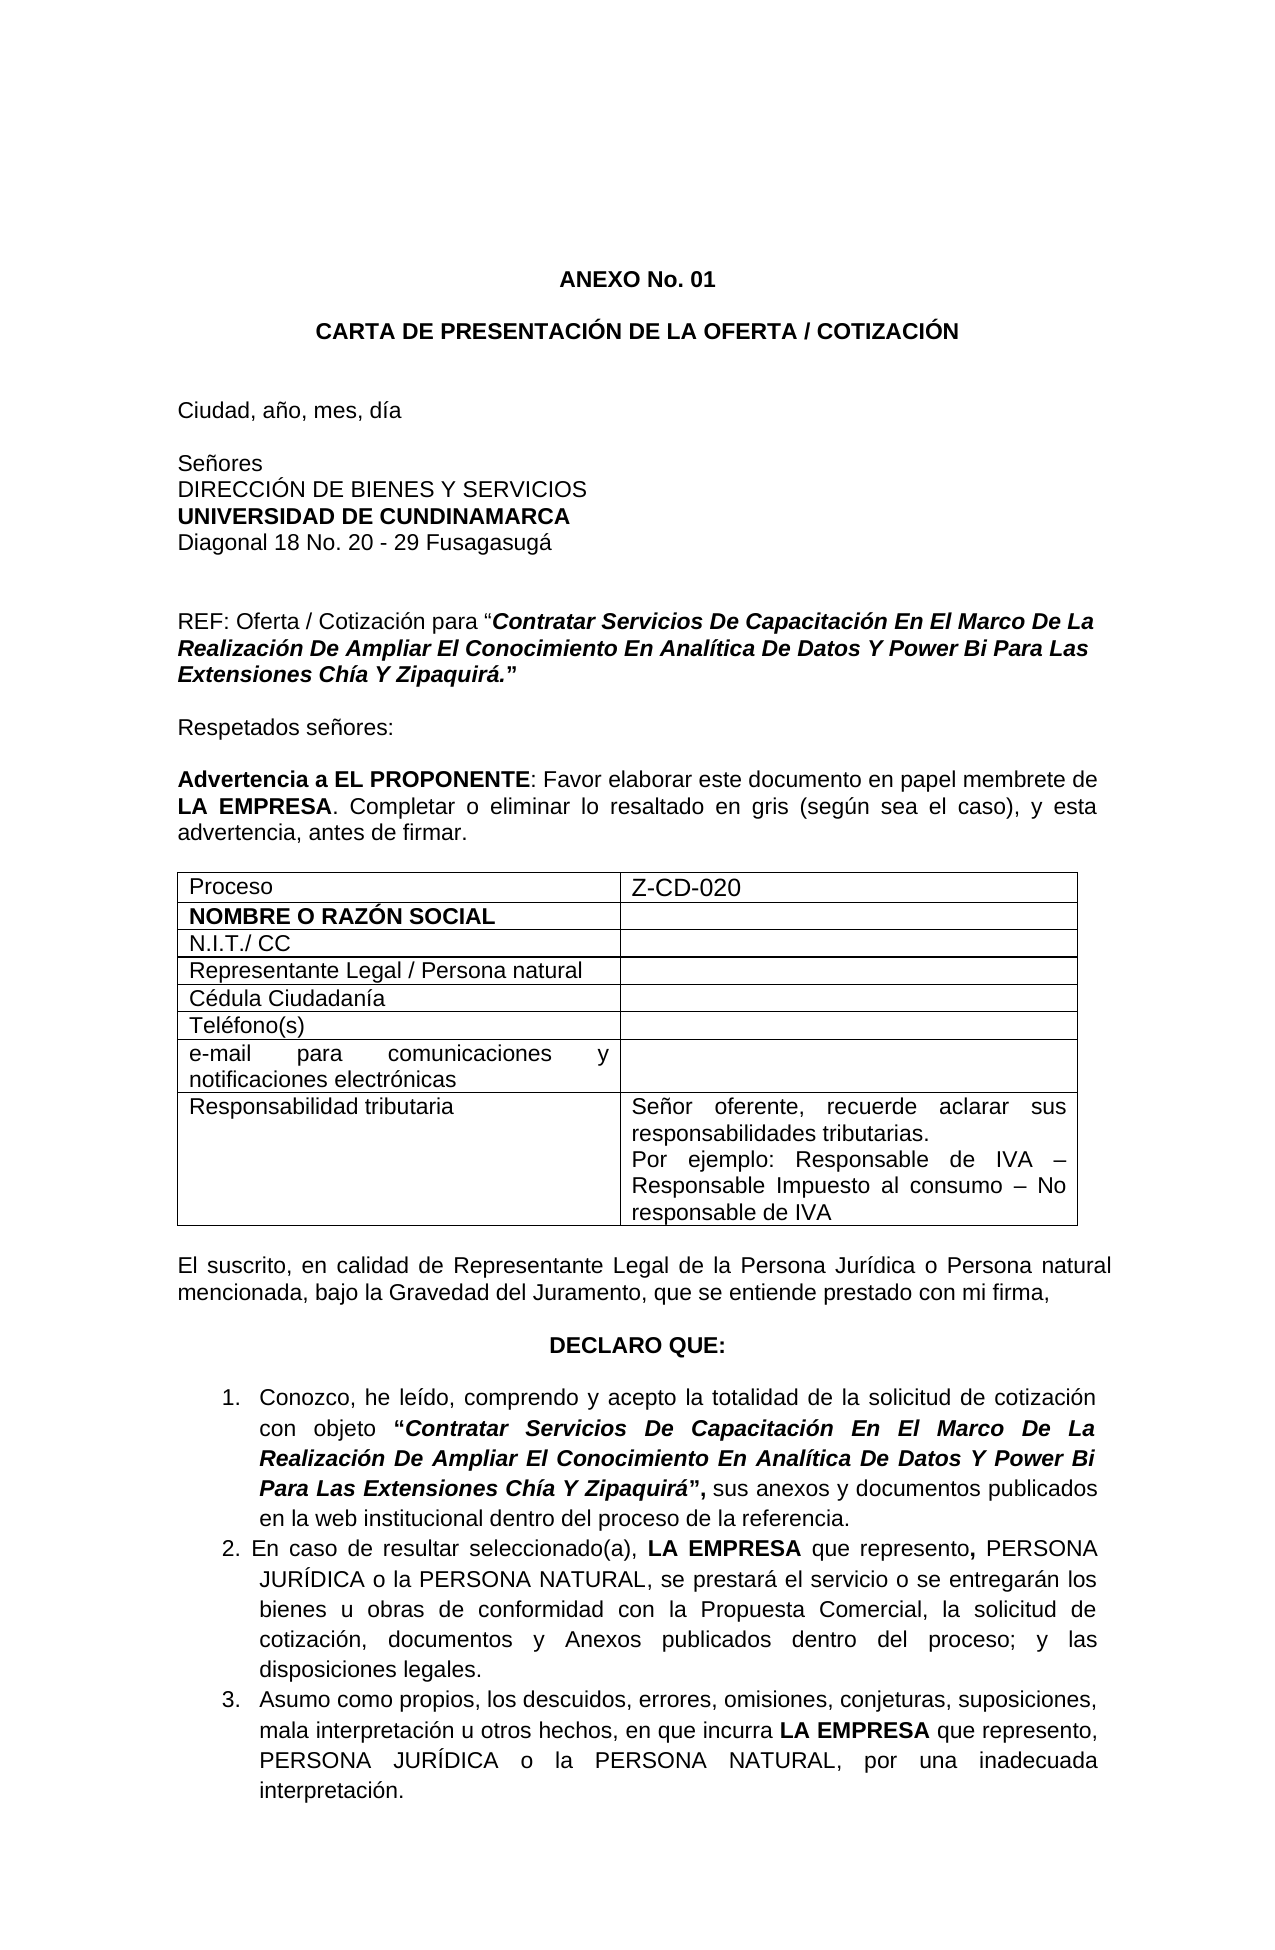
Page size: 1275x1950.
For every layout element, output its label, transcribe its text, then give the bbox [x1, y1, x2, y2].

text DIRECCIÓN DE BIENES Y SERVICIOS [177, 476, 1098, 503]
table_header Z-CD-020 [621, 873, 1077, 902]
text Señores [177, 450, 1098, 476]
text REF: Oferta / Cotización para “Contratar Servicios De Capacitación En El Marco De La Realización De Ampliar El Conocimiento En Analítica De Datos Y Power Bi Para Las Extensiones Chía Y Zipaquirá.” [177, 608, 1098, 687]
text Respetados señores: [177, 714, 1098, 740]
text UNIVERSIDAD DE CUNDINAMARCA [177, 503, 1098, 529]
table_cell [621, 903, 1077, 929]
table_cell [621, 985, 1077, 1011]
text Ciudad, año, mes, día [177, 397, 1098, 424]
table_cell [621, 1040, 1077, 1092]
text Advertencia a EL PROPONENTE: Favor elaborar este documento en papel membrete de LA EMPRESA. Completar o eliminar lo resaltado en gris (según sea el caso), y esta advertencia, antes de firmar. [177, 766, 1098, 845]
text ANEXO No. 01 [177, 266, 1098, 292]
table_cell Representante Legal / Persona natural [178, 958, 620, 984]
text El suscrito, en calidad de Representante Legal de la Persona Jurídica o Persona natural mencionada, bajo la Gravedad del Juramento, que se entiende prestado con mi firma, [177, 1252, 1113, 1305]
table_cell [621, 930, 1077, 956]
table_cell Teléfono(s) [178, 1012, 620, 1038]
table_cell NOMBRE O RAZÓN SOCIAL [178, 903, 620, 929]
list En caso de resultar seleccionado(a), LA EMPRESA que represento, PERSONA JURÍDICA o la PERSONA NATURAL, se prestará el servicio o se entregarán los bienes u obras de conformidad con la Propuesta Comercial, la solicitud de cotización, documentos y Anexos publicados dentro del proceso; y las disposiciones legales. [222, 1535, 1098, 1682]
text Diagonal 18 No. 20 - 29 Fusagasugá [177, 529, 1098, 556]
text DECLARO QUE: [177, 1332, 1098, 1358]
table_cell Cédula Ciudadanía [178, 985, 620, 1011]
table_cell Señor oferente, recuerde aclarar sus responsabilidades tributarias. Por ejemplo: Responsable de IVA –Responsable Impuesto al consumo – No responsable de IVA [621, 1093, 1077, 1225]
table_cell [621, 958, 1077, 984]
list Asumo como propios, los descuidos, errores, omisiones, conjeturas, suposiciones, mala interpretación u otros hechos, en que incurra LA EMPRESA que represento, PERSONA JURÍDICA o la PERSONA NATURAL, por una inadecuada interpretación. [222, 1686, 1098, 1803]
table_cell [621, 1012, 1077, 1038]
list Conozco, he leído, comprendo y acepto la totalidad de la solicitud de cotización con objeto “Contratar Servicios De Capacitación En El Marco De La Realización De Ampliar El Conocimiento En Analítica De Datos Y Power Bi Para Las Extensiones Chía Y Zipaquirá”, sus anexos y documentos publicados en la web institucional dentro del proceso de la referencia. [222, 1384, 1098, 1531]
table_cell N.I.T./ CC [178, 930, 620, 956]
table_header Proceso [178, 873, 620, 902]
table_cell Responsabilidad tributaria [178, 1093, 620, 1225]
table_cell e-mail para comunicaciones y notificaciones electrónicas [178, 1040, 620, 1092]
text CARTA DE PRESENTACIÓN DE LA OFERTA / COTIZACIÓN [177, 318, 1098, 345]
